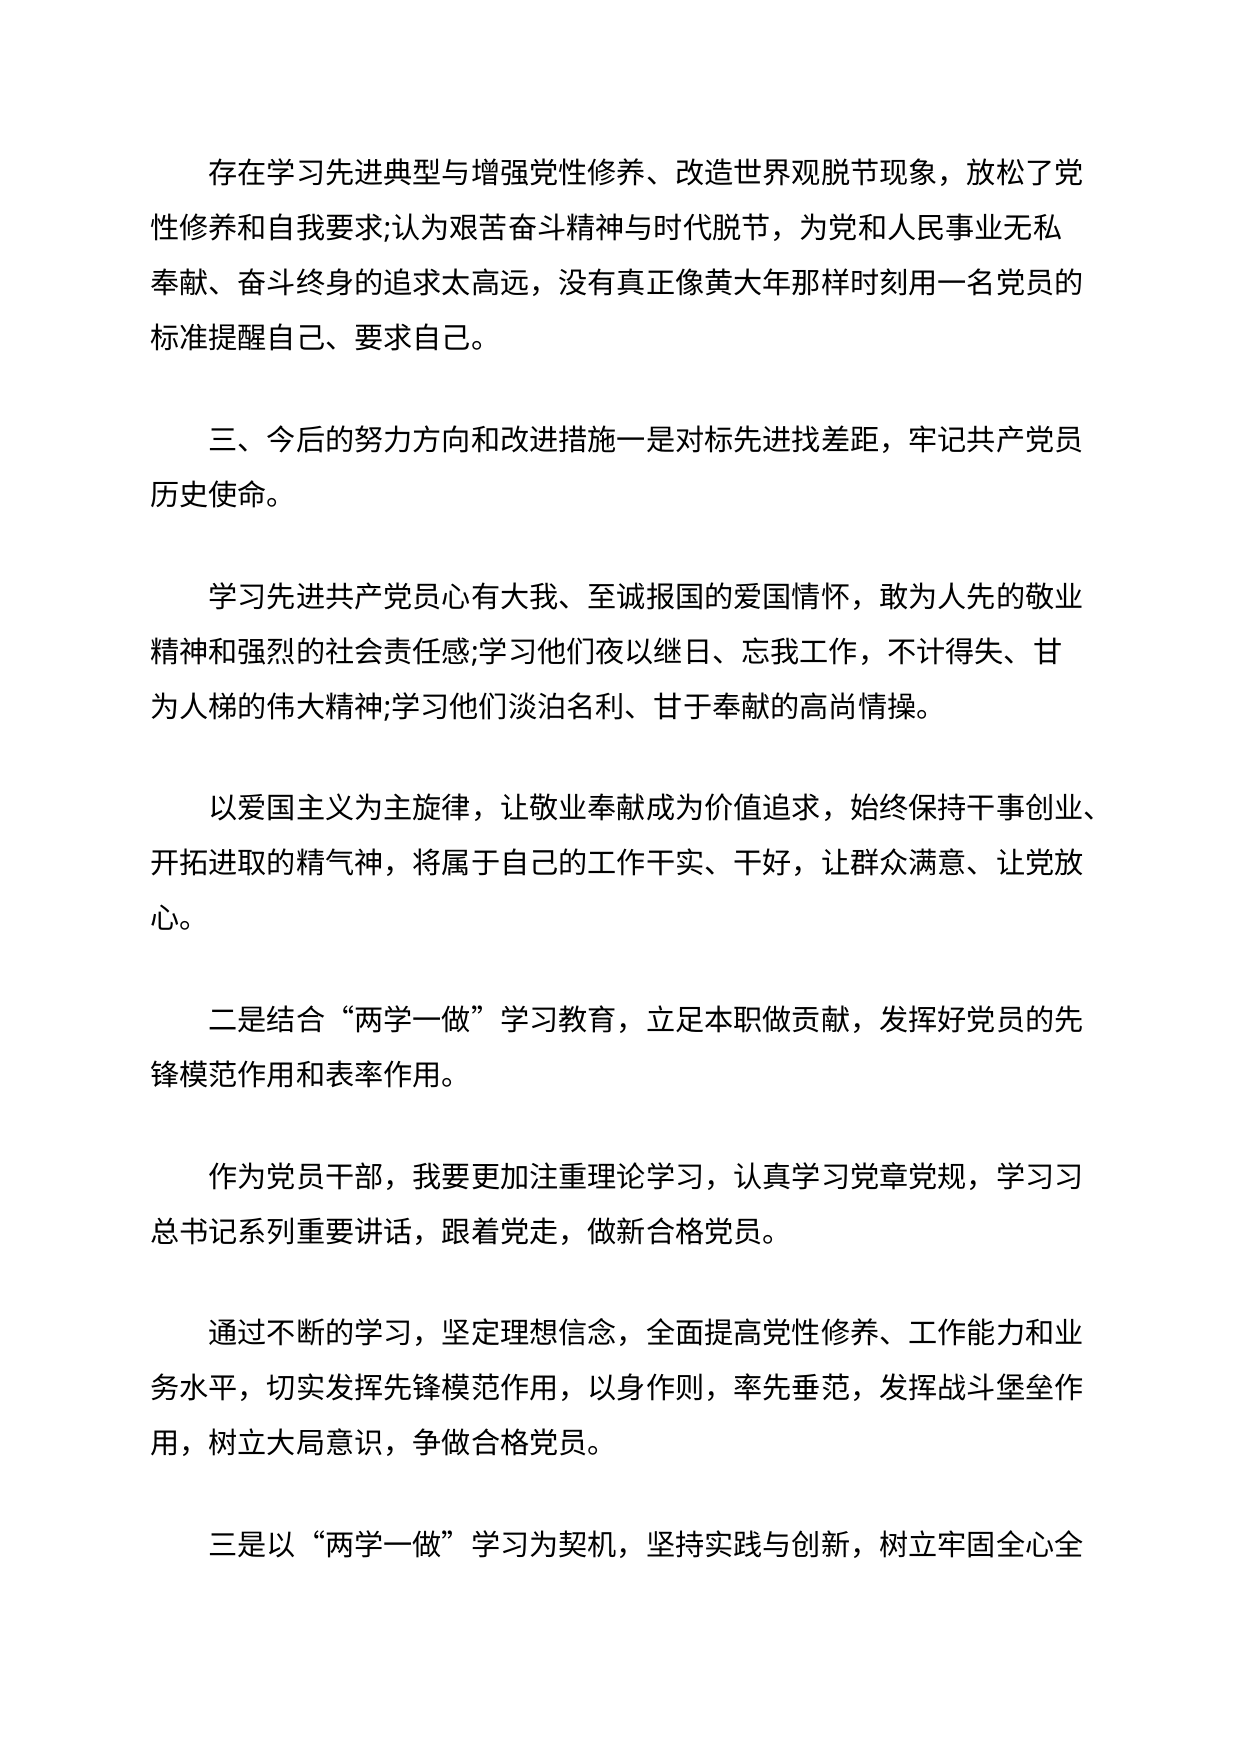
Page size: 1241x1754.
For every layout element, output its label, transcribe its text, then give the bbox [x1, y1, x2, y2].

text 以爱国主义为主旋律，让敬业奉献成为价值追求，始终保持干事创业、开拓进取的精气神，将属于自己的工作干实、干好，让群众满意、让党放心。 [150, 785, 1090, 937]
text 二是结合“两学一做”学习教育，立足本职做贡献，发挥好党员的先锋模范作用和表率作用。 [150, 997, 1090, 1094]
text 三、今后的努力方向和改进措施一是对标先进找差距，牢记共产党员历史使命。 [150, 417, 1090, 514]
text 通过不断的学习，坚定理想信念，全面提高党性修养、工作能力和业务水平，切实发挥先锋模范作用，以身作则，率先垂范，发挥战斗堡垒作用，树立大局意识，争做合格党员。 [150, 1310, 1090, 1462]
text 学习先进共产党员心有大我、至诚报国的爱国情怀，敢为人先的敬业精神和强烈的社会责任感;学习他们夜以继日、忘我工作，不计得失、甘为人梯的伟大精神;学习他们淡泊名利、甘于奉献的高尚情操。 [150, 573, 1090, 726]
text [150, 1522, 1090, 1564]
text 存在学习先进典型与增强党性修养、改造世界观脱节现象，放松了党性修养和自我要求;认为艰苦奋斗精神与时代脱节，为党和人民事业无私奉献、奋斗终身的追求太高远，没有真正像黄大年那样时刻用一名党员的标准提醒自己、要求自己。 [150, 150, 1090, 357]
text 作为党员干部，我要更加注重理论学习，认真学习党章党规，学习习总书记系列重要讲话，跟着党走，做新合格党员。 [150, 1153, 1090, 1251]
